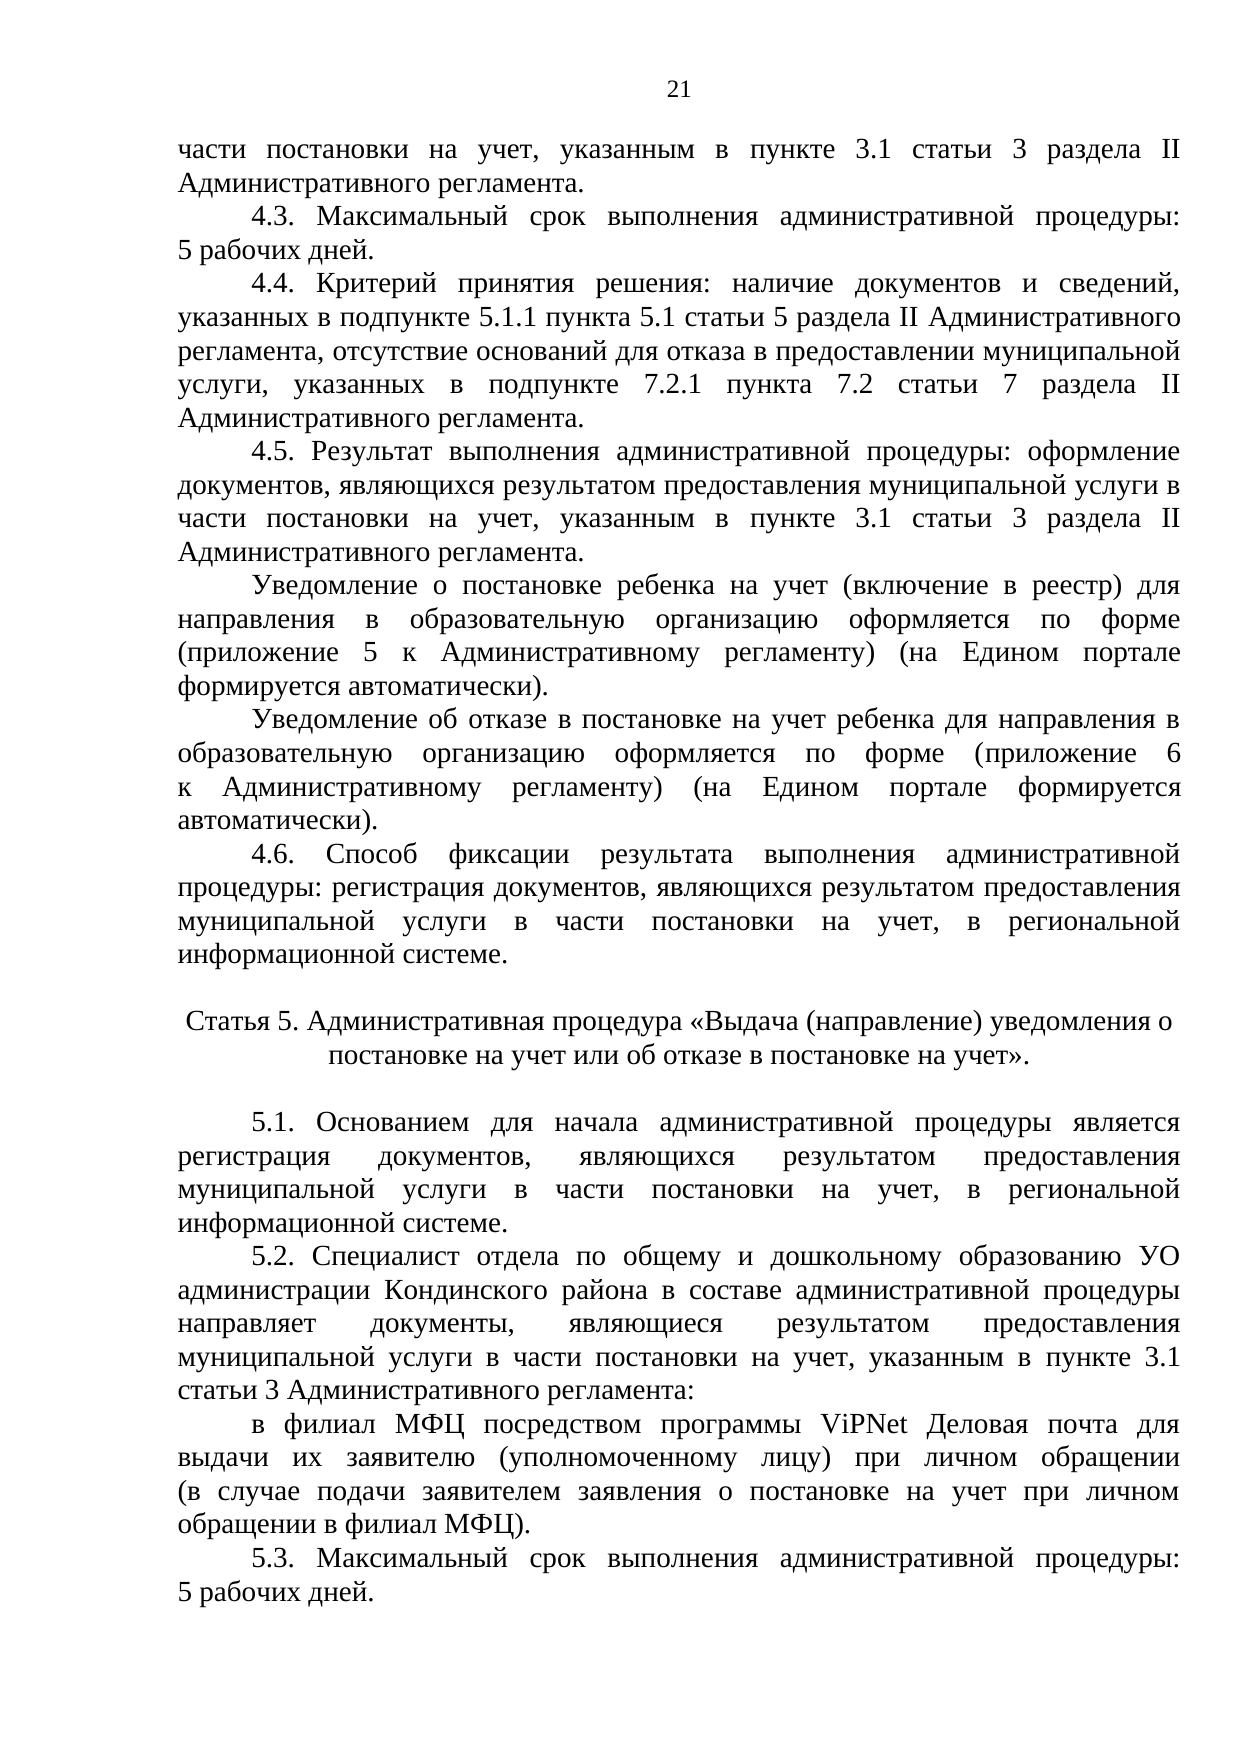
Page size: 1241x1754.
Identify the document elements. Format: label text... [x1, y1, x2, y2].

text 4.4. Критерий принятия решения: наличие документов и сведений, указанных в подпункте 5.1.1 пункта 5.1 статьи 5 раздела II Административного регламента, отсутствие оснований для отказа в предоставлении муниципальной услуги, указанных в подпункте 7.2.1 пункта 7.2 статьи 7 раздела II Административного регламента. [177, 266, 1181, 433]
text Уведомление о постановке ребенка на учет (включение в реестр) для направления в образовательную организацию оформляется по форме (приложение 5 к Административному регламенту) (на Едином портале формируется автоматически). [177, 567, 1181, 702]
text 4.5. Результат выполнения административной процедуры: оформление документов, являющихся результатом предоставления муниципальной услуги в части постановки на учет, указанным в пункте 3.1 статьи 3 раздела II Административного регламента. [177, 433, 1181, 567]
text 5.1. Основанием для начала административной процедуры является регистрация документов, являющихся результатом предоставления муниципальной услуги в части постановки на учет, в региональной информационной системе. [177, 1104, 1181, 1238]
text 4.3. Максимальный срок выполнения административной процедуры: 5 рабочих дней. [177, 198, 1181, 266]
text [177, 131, 1181, 198]
text Статья 5. Административная процедура «Выдача (направление) уведомления о постановке на учет или об отказе в постановке на учет». [177, 1003, 1181, 1071]
text Уведомление об отказе в постановке на учет ребенка для направления в образовательную организацию оформляется по форме (приложение 6 к Административному регламенту) (на Едином портале формируется автоматически). [177, 702, 1181, 836]
text в филиал МФЦ посредством программы ViPNet Деловая почта для выдачи их заявителю (уполномоченному лицу) при личном обращении (в случае подачи заявителем заявления о постановке на учет при личном обращении в филиал МФЦ). [177, 1406, 1181, 1540]
text 5.3. Максимальный срок выполнения административной процедуры: 5 рабочих дней. [177, 1540, 1181, 1607]
text 5.2. Специалист отдела по общему и дошкольному образованию УО администрации Кондинского района в составе административной процедуры направляет документы, являющиеся результатом предоставления муниципальной услуги в части постановки на учет, указанным в пункте 3.1 статьи 3 Административного регламента: [177, 1238, 1181, 1406]
text 4.6. Способ фиксации результата выполнения административной процедуры: регистрация документов, являющихся результатом предоставления муниципальной услуги в части постановки на учет, в региональной информационной системе. [177, 836, 1181, 970]
